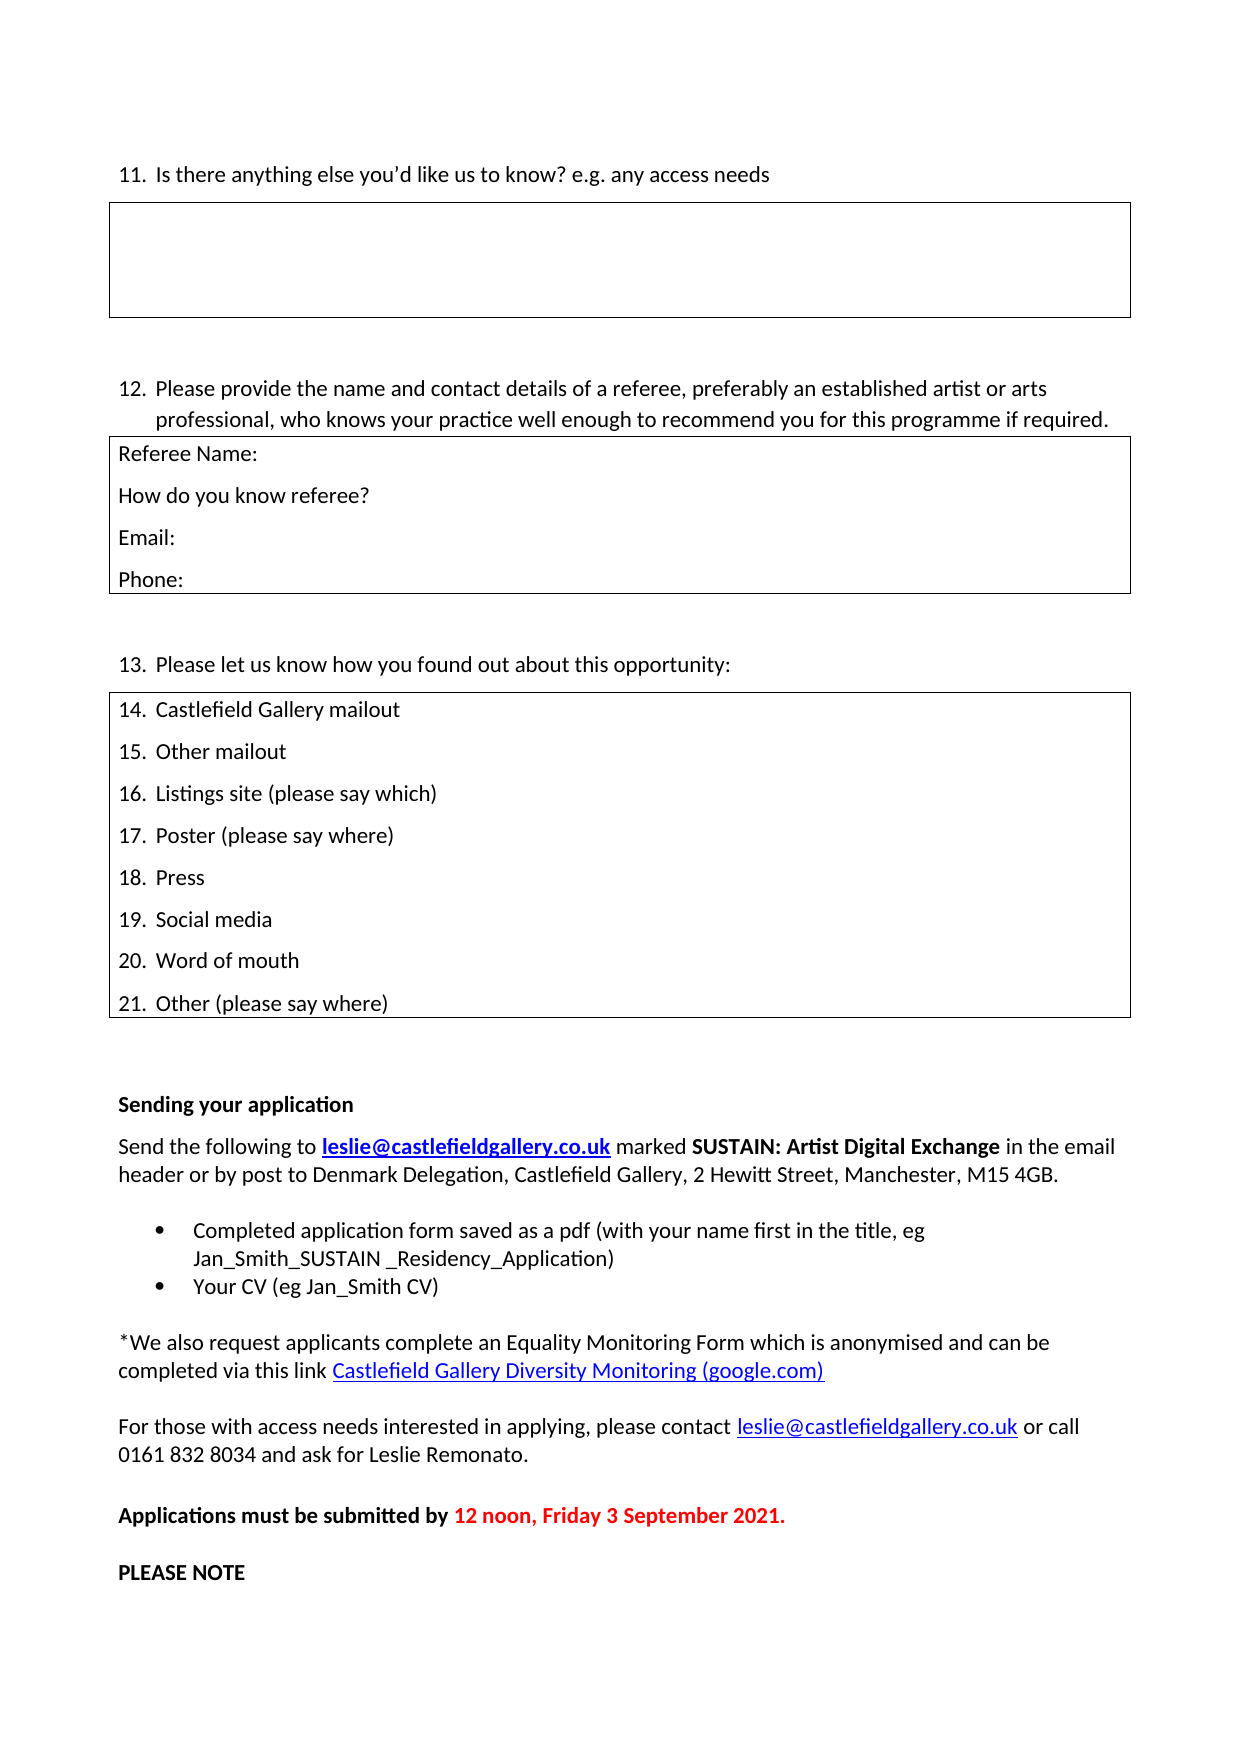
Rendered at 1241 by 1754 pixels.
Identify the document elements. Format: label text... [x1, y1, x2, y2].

list Please let us know how you found out about this opportunity: [118, 650, 1122, 678]
text *We also request applicants complete an Equality Monitoring Form which is anonymised and can be completed via this link Castlefield Gallery Diversity Monitoring (google.com) [118, 1328, 1122, 1384]
list Other (please say where) [110, 986, 1130, 1017]
list Castlefield Gallery mailout [110, 693, 1130, 723]
list Listings site (please say which) [110, 776, 1130, 807]
list Please provide the name and contact details of a referee, preferably an established artist or arts professional, who knows your practice well enough to recommend you for this programme if required. [118, 374, 1122, 433]
text Sending your application [118, 1090, 1122, 1118]
list Other mailout [110, 734, 1130, 765]
text Applications must be submitted by 12 noon, Friday 3 September 2021. [118, 1498, 1122, 1529]
list Poster (please say where) [110, 818, 1130, 849]
text Referee Name: [110, 437, 1130, 467]
list Your CV (eg Jan_Smith CV) [156, 1272, 1122, 1300]
list Press [110, 859, 1130, 891]
text Send the following to leslie@castlefieldgallery.co.uk marked SUSTAIN: Artist Digital Exchange in the email header or by post to Denmark Delegation, Castlefield Gallery, 2 Hewitt Street, Manchester, M15 4GB. [118, 1132, 1122, 1188]
text How do you know referee? [110, 478, 1130, 509]
list Completed application form saved as a pdf (with your name first in the title, eg Jan_Smith_SUSTAIN _Residency_Application) [156, 1216, 1122, 1272]
text Email: [110, 519, 1130, 551]
text Phone: [110, 562, 1130, 593]
list Social media [110, 902, 1130, 933]
list Word of mouth [110, 943, 1130, 975]
text For those with access needs interested in applying, please contact leslie@castlefieldgallery.co.uk or call 0161 832 8034 and ask for Leslie Remonato. [118, 1412, 1122, 1468]
list Is there anything else you’d like us to know? e.g. any access needs [118, 160, 1122, 188]
text PLEASE NOTE [118, 1558, 1122, 1586]
